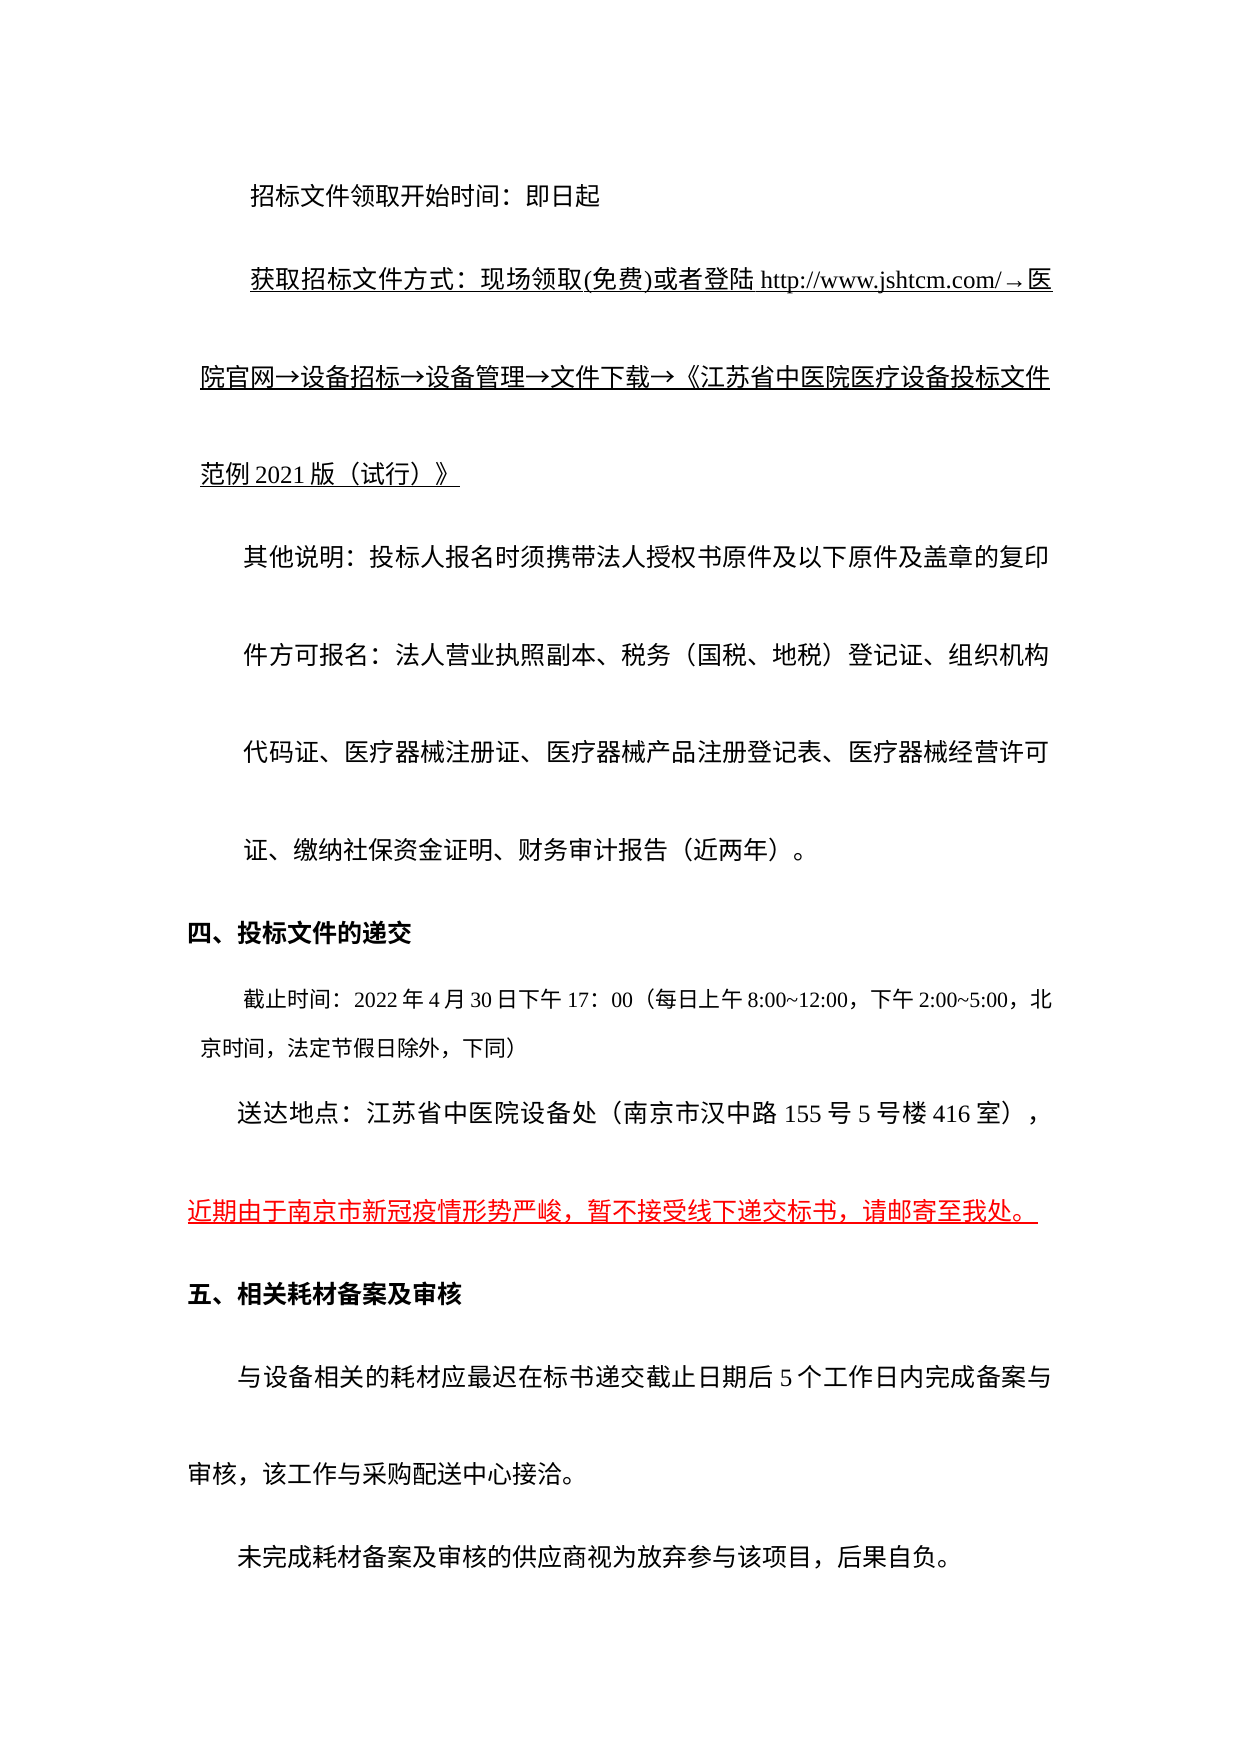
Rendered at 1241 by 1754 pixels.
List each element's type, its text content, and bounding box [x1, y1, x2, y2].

text 送达地点：江苏省中医院设备处（南京市汉中路155号5号楼416室），近期由于南京市新冠疫情形势严峻，暂不接受线下递交标书，请邮寄至我处。 [187, 1079, 1053, 1242]
text 招标文件领取开始时间：即日起 [200, 162, 1053, 227]
text 五、相关耗材备案及审核 [187, 1260, 1053, 1325]
text 与设备相关的耗材应最迟在标书递交截止日期后5个工作日内完成备案与审核，该工作与采购配送中心接洽。 [187, 1343, 1053, 1505]
text 未完成耗材备案及审核的供应商视为放弃参与该项目，后果自负。 [187, 1523, 1053, 1588]
text 其他说明：投标人报名时须携带法人授权书原件及以下原件及盖章的复印件方可报名：法人营业执照副本、税务（国税、地税）登记证、组织机构代码证、医疗器械注册证、医疗器械产品注册登记表、医疗器械经营许可证、缴纳社保资金证明、财务审计报告（近两年）。 [244, 523, 1053, 881]
text 获取招标文件方式：现场领取(免费)或者登陆http://www.jshtcm.com/→医院官网→设备招标→设备管理→文件下载→《江苏省中医院医疗设备投标文件范例2021版（试行）》 [200, 245, 1053, 505]
text 四、投标文件的递交 [187, 899, 1053, 964]
text 截止时间：2022年4月30日下午17：00（每日上午8:00~12:00，下午2:00~5:00，北京时间，法定节假日除外，下同） [200, 982, 1053, 1063]
